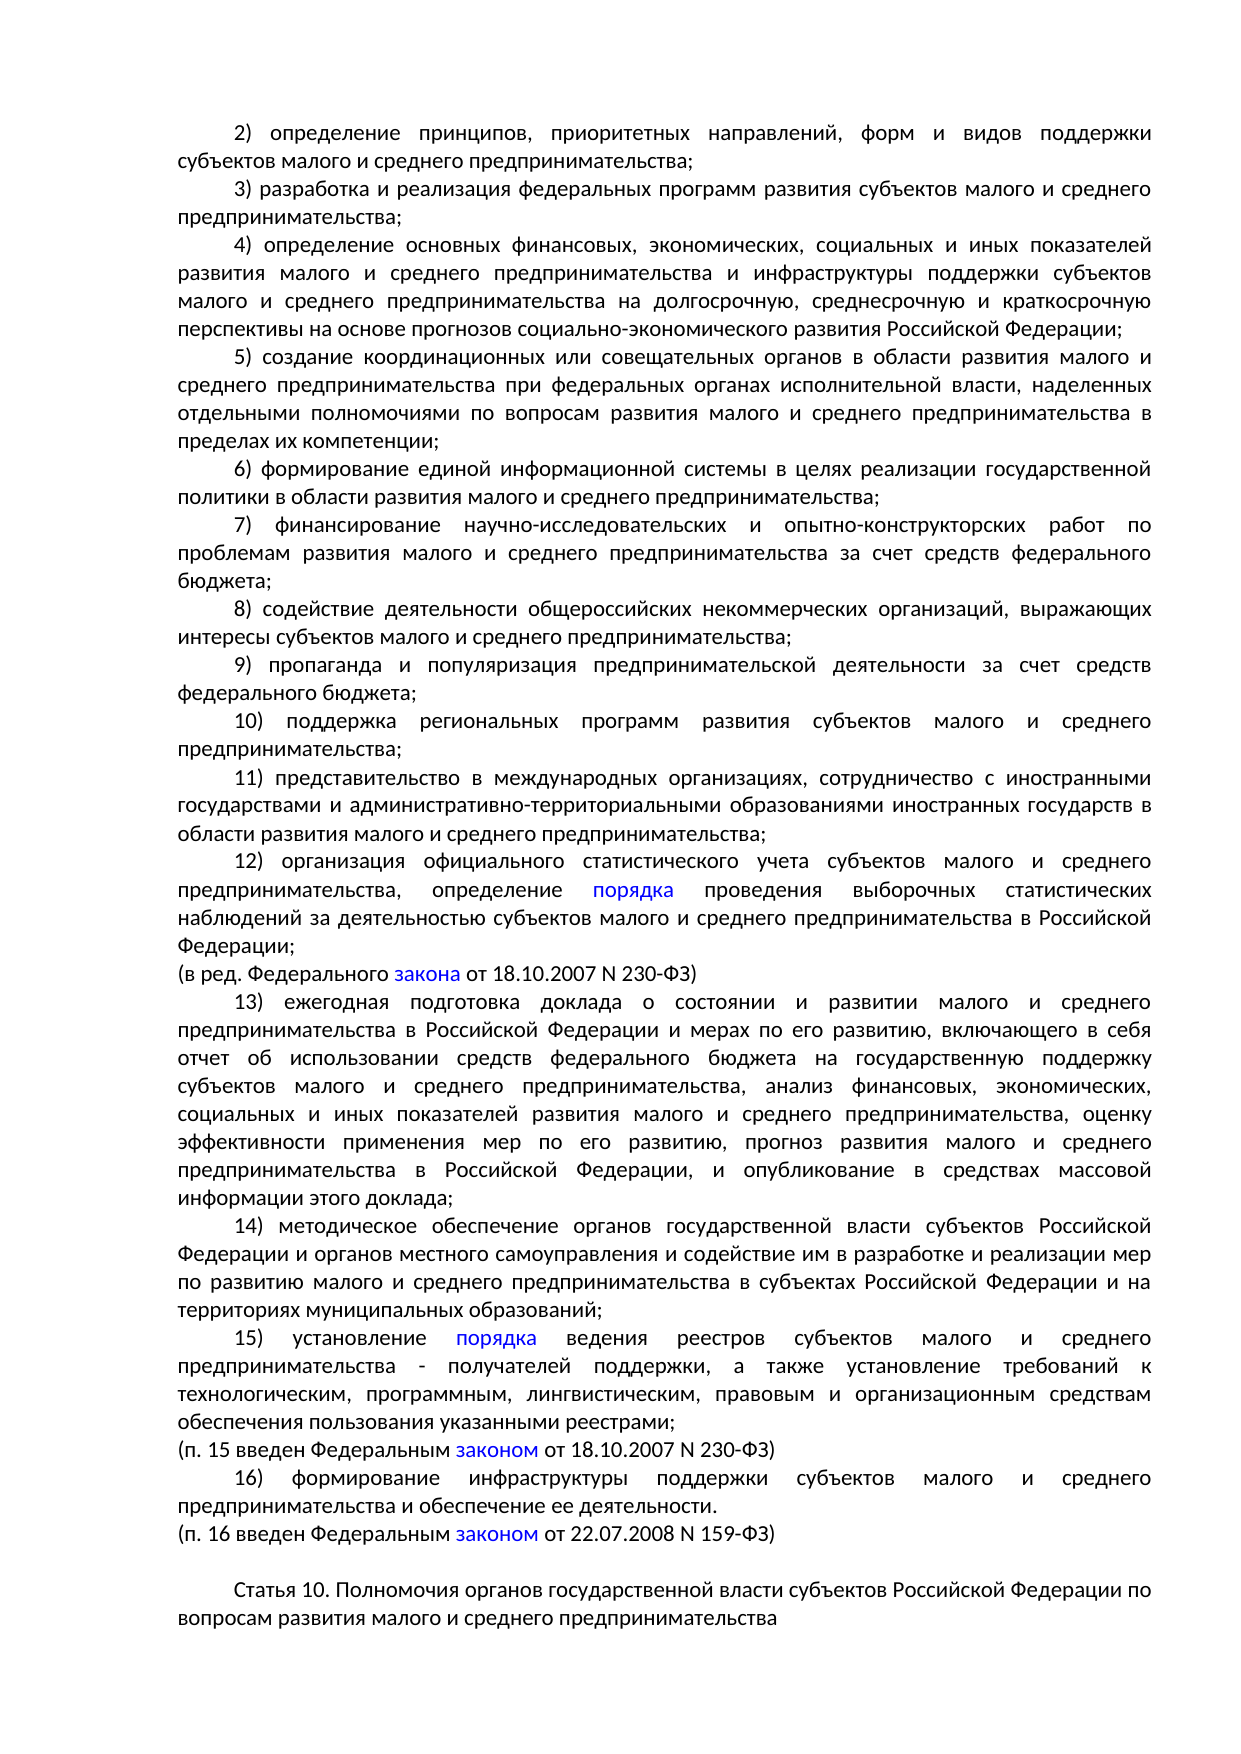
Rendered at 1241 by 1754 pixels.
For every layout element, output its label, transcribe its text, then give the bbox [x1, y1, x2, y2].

text (п. 15 введен Федеральным законом от 18.10.2007 N 230-ФЗ) [177, 1435, 1152, 1463]
text 4) определение основных финансовых, экономических, социальных и иных показателей развития малого и среднего предпринимательства и инфраструктуры поддержки субъектов малого и среднего предпринимательства на долгосрочную, среднесрочную и краткосрочную перспективы на основе прогнозов социально-экономического развития Российской Федерации; [177, 230, 1152, 342]
text 12) организация официального статистического учета субъектов малого и среднего предпринимательства, определение порядка проведения выборочных статистических наблюдений за деятельностью субъектов малого и среднего предпринимательства в Российской Федерации; [177, 847, 1152, 959]
text (в ред. Федерального закона от 18.10.2007 N 230-ФЗ) [177, 959, 1152, 987]
text 8) содействие деятельности общероссийских некоммерческих организаций, выражающих интересы субъектов малого и среднего предпринимательства; [177, 594, 1152, 651]
text 5) создание координационных или совещательных органов в области развития малого и среднего предпринимательства при федеральных органах исполнительной власти, наделенных отдельными полномочиями по вопросам развития малого и среднего предпринимательства в пределах их компетенции; [177, 342, 1152, 454]
text 13) ежегодная подготовка доклада о состоянии и развитии малого и среднего предпринимательства в Российской Федерации и мерах по его развитию, включающего в себя отчет об использовании средств федерального бюджета на государственную поддержку субъектов малого и среднего предпринимательства, анализ финансовых, экономических, социальных и иных показателей развития малого и среднего предпринимательства, оценку эффективности применения мер по его развитию, прогноз развития малого и среднего предпринимательства в Российской Федерации, и опубликование в средствах массовой информации этого доклада; [177, 987, 1152, 1211]
text 14) методическое обеспечение органов государственной власти субъектов Российской Федерации и органов местного самоуправления и содействие им в разработке и реализации мер по развитию малого и среднего предпринимательства в субъектах Российской Федерации и на территориях муниципальных образований; [177, 1211, 1152, 1323]
text 6) формирование единой информационной системы в целях реализации государственной политики в области развития малого и среднего предпринимательства; [177, 454, 1152, 510]
text 9) пропаганда и популяризация предпринимательской деятельности за счет средств федерального бюджета; [177, 651, 1152, 707]
text 3) разработка и реализация федеральных программ развития субъектов малого и среднего предпринимательства; [177, 174, 1152, 230]
text 16) формирование инфраструктуры поддержки субъектов малого и среднего предпринимательства и обеспечение ее деятельности. [177, 1463, 1152, 1519]
text (п. 16 введен Федеральным законом от 22.07.2008 N 159-ФЗ) [177, 1519, 1152, 1547]
text 7) финансирование научно-исследовательских и опытно-конструкторских работ по проблемам развития малого и среднего предпринимательства за счет средств федерального бюджета; [177, 510, 1152, 594]
text Статья 10. Полномочия органов государственной власти субъектов Российской Федерации по вопросам развития малого и среднего предпринимательства [177, 1575, 1152, 1631]
text 15) установление порядка ведения реестров субъектов малого и среднего предпринимательства - получателей поддержки, а также установление требований к технологическим, программным, лингвистическим, правовым и организационным средствам обеспечения пользования указанными реестрами; [177, 1323, 1152, 1435]
text 2) определение принципов, приоритетных направлений, форм и видов поддержки субъектов малого и среднего предпринимательства; [177, 118, 1152, 174]
text 11) представительство в международных организациях, сотрудничество с иностранными государствами и административно-территориальными образованиями иностранных государств в области развития малого и среднего предпринимательства; [177, 763, 1152, 847]
text 10) поддержка региональных программ развития субъектов малого и среднего предпринимательства; [177, 707, 1152, 763]
